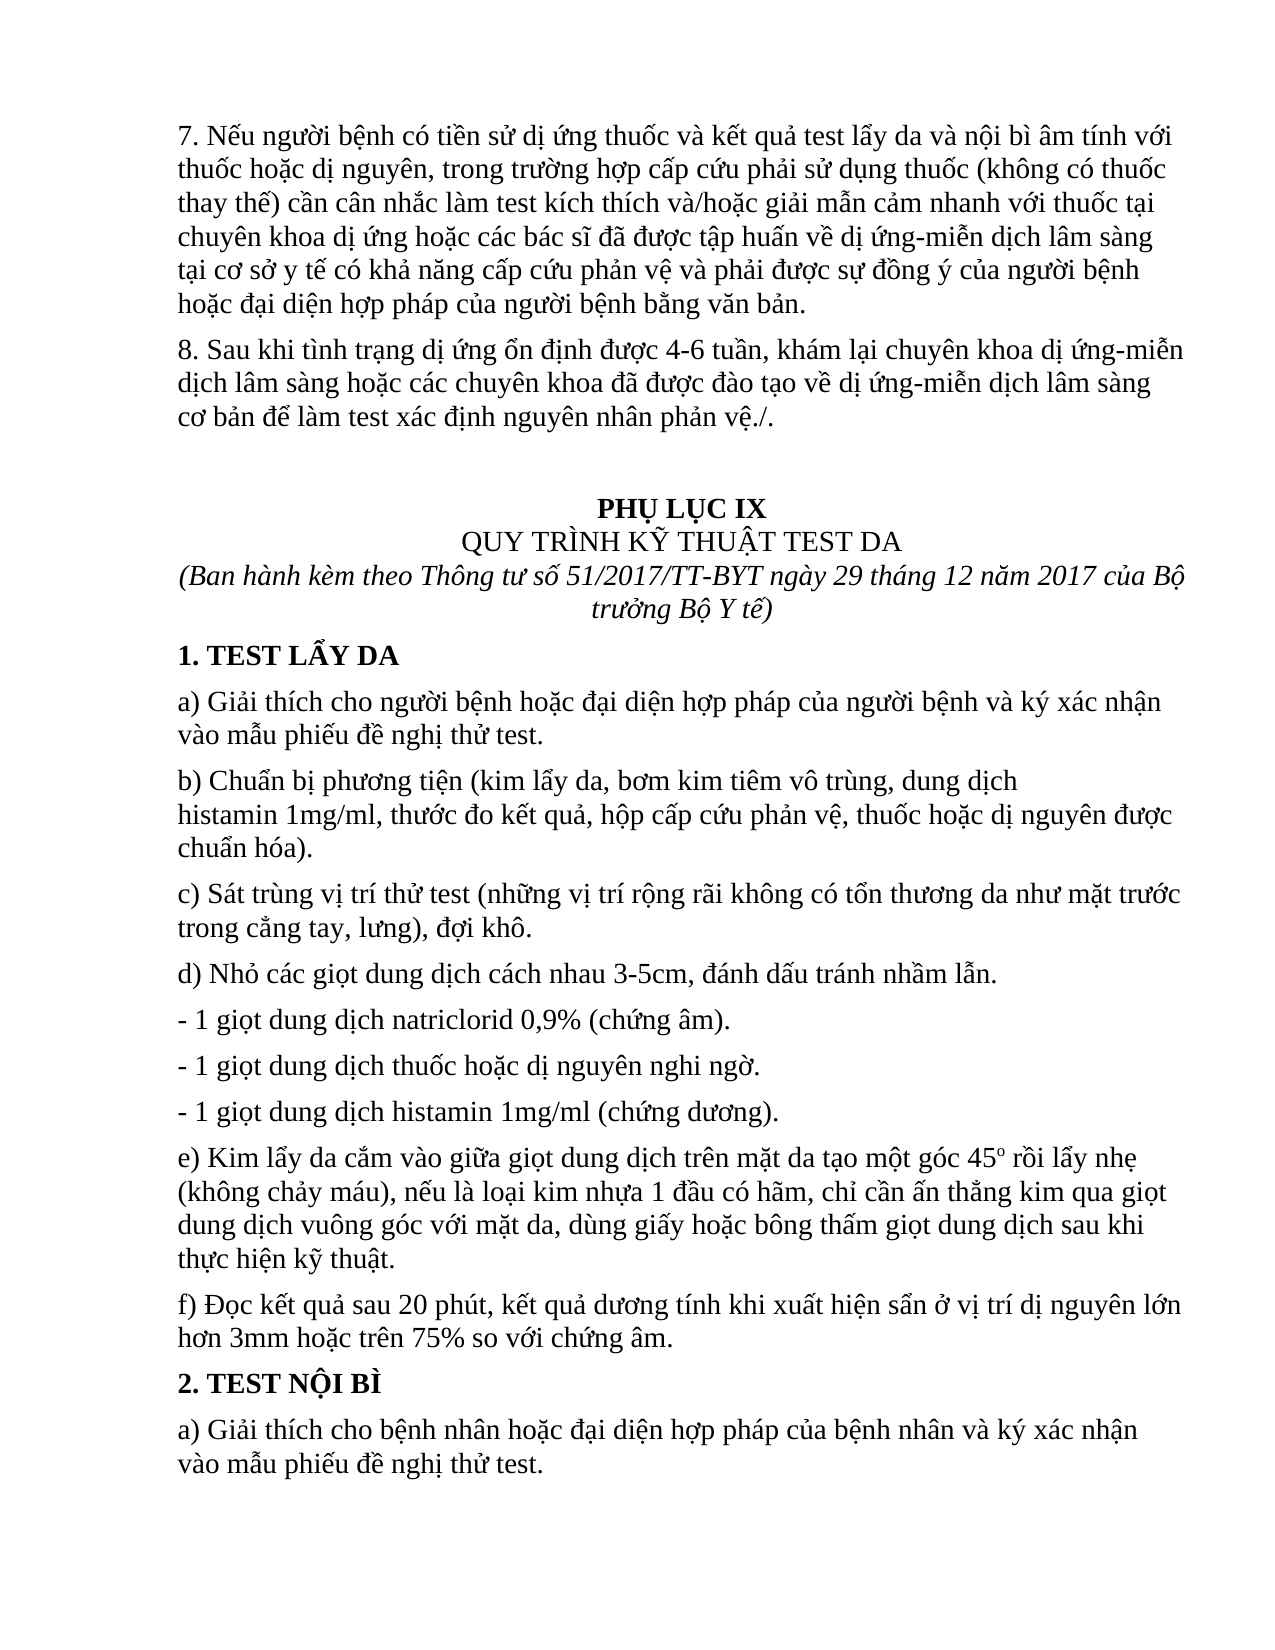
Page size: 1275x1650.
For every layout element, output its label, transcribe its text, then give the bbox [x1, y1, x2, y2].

text - 1 giọt dung dịch histamin 1mg/ml (chứng dương). [177, 1094, 1186, 1128]
text a) Giải thích cho bệnh nhân hoặc đại diện hợp pháp của bệnh nhân và ký xác nhận vào mẫu phiếu đề nghị thử test. [177, 1412, 1186, 1479]
text 2. TEST NỘI BÌ [177, 1366, 1186, 1400]
text f) Đọc kết quả sau 20 phút, kết quả dương tính khi xuất hiện sẩn ở vị trí dị nguyên lớn hơn 3mm hoặc trên 75% so với chứng âm. [177, 1287, 1186, 1354]
text 1. TEST LẨY DA [177, 638, 1186, 671]
text - 1 giọt dung dịch thuốc hoặc dị nguyên nghi ngờ. [177, 1048, 1186, 1082]
text - 1 giọt dung dịch natriclorid 0,9% (chứng âm). [177, 1002, 1186, 1036]
text 7. Nếu người bệnh có tiền sử dị ứng thuốc và kết quả test lẩy da và nội bì âm tính với thuốc hoặc dị nguyên, trong trường hợp cấp cứu phải sử dụng thuốc (không có thuốc thay thế) cần cân nhắc làm test kích thích và/hoặc giải mẫn cảm nhanh với thuốc tại chuyên khoa dị ứng hoặc các bác sĩ đã được tập huấn về dị ứng-miễn dịch lâm sàng tại cơ sở y tế có khả năng cấp cứu phản vệ và phải được sự đồng ý của người bệnh hoặc đại diện hợp pháp của người bệnh bằng văn bản. [177, 118, 1186, 319]
text a) Giải thích cho người bệnh hoặc đại diện hợp pháp của người bệnh và ký xác nhận vào mẫu phiếu đề nghị thử test. [177, 684, 1186, 751]
text b) Chuẩn bị phương tiện (kim lẩy da, bơm kim tiêm vô trùng, dung dịch histamin 1mg/ml, thước đo kết quả, hộp cấp cứu phản vệ, thuốc hoặc dị nguyên được chuẩn hóa). [177, 763, 1186, 864]
text d) Nhỏ các giọt dung dịch cách nhau 3-5cm, đánh dấu tránh nhầm lẫn. [177, 956, 1186, 989]
text QUY TRÌNH KỸ THUẬT TEST DA (Ban hành kèm theo Thông tư số 51/2017/TT-BYT ngày 29 tháng 12 năm 2017 của Bộ trưởng Bộ Y tế) [177, 524, 1186, 625]
text PHỤ LỤC IX [177, 491, 1186, 524]
text c) Sát trùng vị trí thử test (những vị trí rộng rãi không có tổn thương da như mặt trước trong cẳng tay, lưng), đợi khô. [177, 876, 1186, 943]
text 8. Sau khi tình trạng dị ứng ổn định được 4-6 tuần, khám lại chuyên khoa dị ứng-miễn dịch lâm sàng hoặc các chuyên khoa đã được đào tạo về dị ứng-miễn dịch lâm sàng cơ bản để làm test xác định nguyên nhân phản vệ./. [177, 332, 1186, 432]
text e) Kim lẩy da cắm vào giữa giọt dung dịch trên mặt da tạo một góc 45o rồi lẩy nhẹ (không chảy máu), nếu là loại kim nhựa 1 đầu có hãm, chỉ cần ấn thẳng kim qua giọt dung dịch vuông góc với mặt da, dùng giấy hoặc bông thấm giọt dung dịch sau khi thực hiện kỹ thuật. [177, 1140, 1186, 1274]
